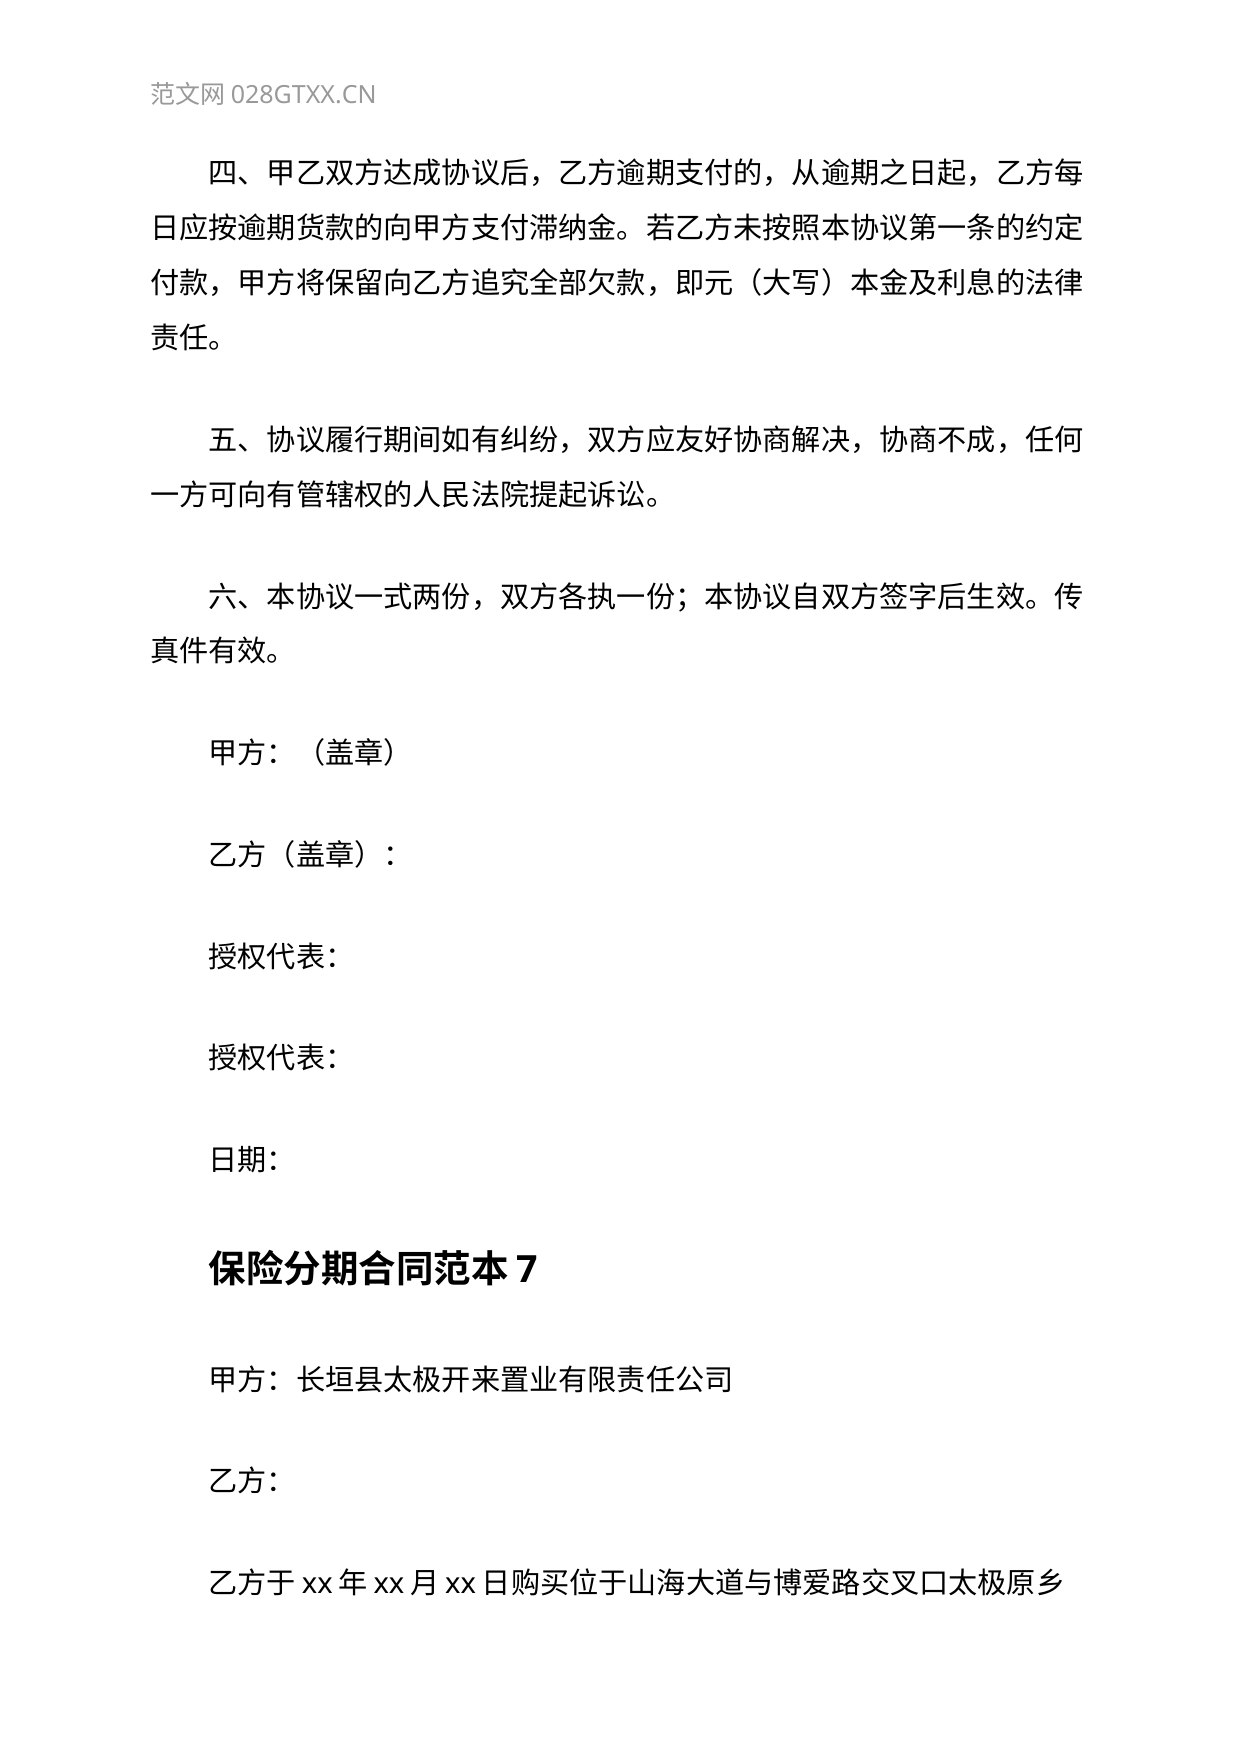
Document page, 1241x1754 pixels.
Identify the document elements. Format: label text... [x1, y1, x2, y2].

text 乙方（盖章）： [150, 832, 1090, 874]
text 六、本协议一式两份，双方各执一份；本协议自双方签字后生效。传真件有效。 [150, 573, 1090, 670]
text 授权代表： [150, 933, 1090, 976]
text 授权代表： [150, 1035, 1090, 1077]
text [150, 1560, 1090, 1602]
text 五、协议履行期间如有纠纷，双方应友好协商解决，协商不成，任何一方可向有管辖权的人民法院提起诉讼。 [150, 416, 1090, 514]
text 四、甲乙双方达成协议后，乙方逾期支付的，从逾期之日起，乙方每日应按逾期货款的向甲方支付滞纳金。若乙方未按照本协议第一条的约定付款，甲方将保留向乙方追究全部欠款，即元（大写）本金及利息的法律责任。 [150, 150, 1090, 357]
text 乙方： [150, 1458, 1090, 1500]
text 甲方：长垣县太极开来置业有限责任公司 [150, 1356, 1090, 1398]
text 甲方：（盖章） [150, 730, 1090, 772]
text 保险分期合同范本7 [150, 1239, 1090, 1293]
text 日期： [150, 1137, 1090, 1179]
